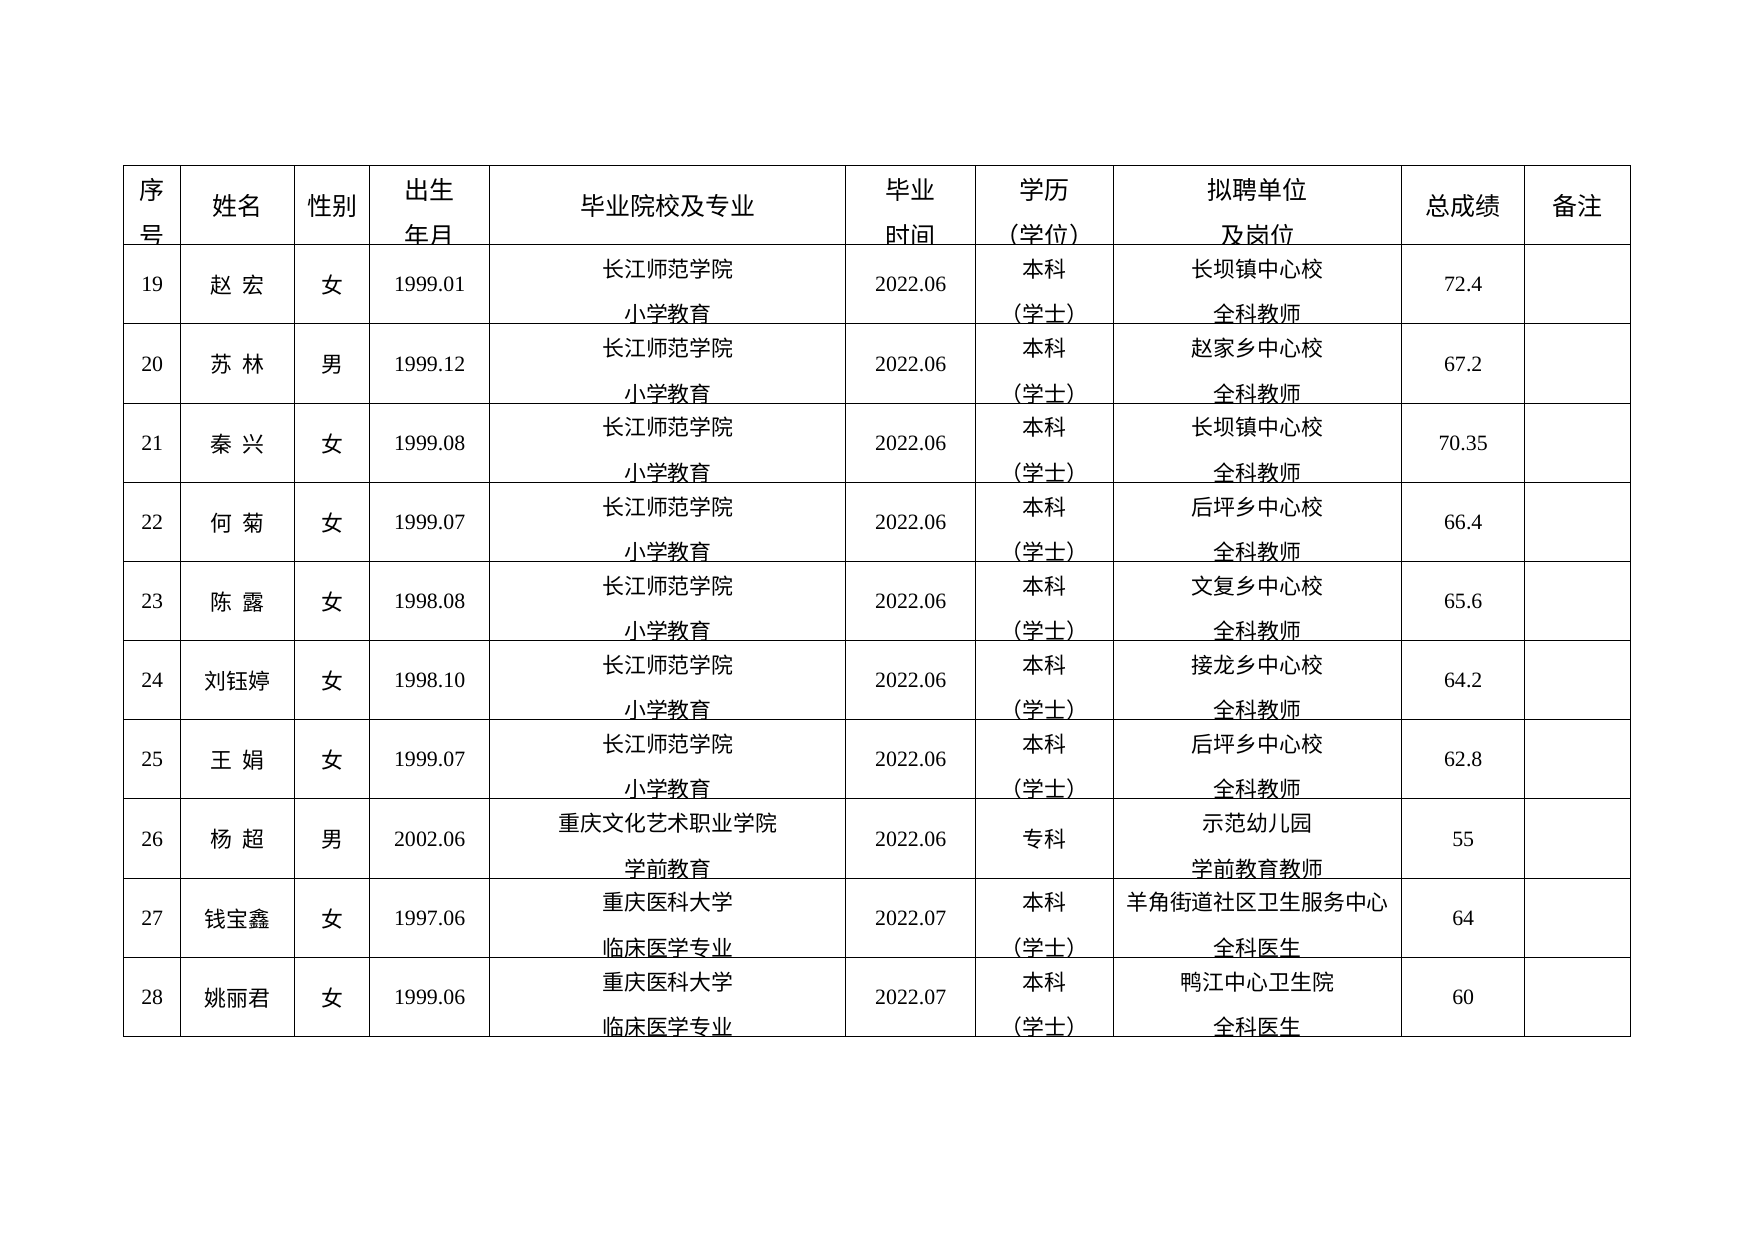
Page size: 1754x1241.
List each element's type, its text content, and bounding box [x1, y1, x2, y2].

table_cell 2022.06 [846, 245, 975, 323]
table_cell 2022.06 [846, 562, 975, 640]
table_cell 1998.08 [370, 562, 489, 640]
table_cell 长坝镇中心校 全科教师 [1114, 404, 1401, 482]
table_cell 24 [124, 641, 180, 719]
table_cell 长坝镇中心校 全科教师 [1114, 245, 1401, 323]
table_cell 27 [124, 879, 180, 957]
table_cell [1525, 324, 1630, 402]
table_cell 男 [295, 799, 369, 877]
table_cell 64.2 [1402, 641, 1524, 719]
table_cell [1525, 483, 1630, 561]
table_cell 赵 宏 [181, 245, 294, 323]
table_cell 2022.07 [846, 958, 975, 1036]
table_cell 1997.06 [370, 879, 489, 957]
table_cell [1525, 245, 1630, 323]
table_cell 本科 （学士） [976, 641, 1113, 719]
table_cell 鸭江中心卫生院 全科医生 [1114, 958, 1401, 1036]
table_cell [1525, 879, 1630, 957]
table_header 毕业 时间 [846, 166, 975, 244]
table_cell 2022.06 [846, 483, 975, 561]
table_cell 本科 （学士） [976, 879, 1113, 957]
table_cell 2022.06 [846, 404, 975, 482]
table_cell 60 [1402, 958, 1524, 1036]
table_cell 陈 露 [181, 562, 294, 640]
table_cell 女 [295, 404, 369, 482]
table_cell 女 [295, 483, 369, 561]
table_header 学历 （学位） [976, 166, 1113, 244]
table_cell 重庆医科大学 临床医学专业 [490, 879, 845, 957]
table_cell 女 [295, 641, 369, 719]
table_cell 姚丽君 [181, 958, 294, 1036]
table_cell 女 [295, 245, 369, 323]
table_cell 重庆医科大学 临床医学专业 [490, 958, 845, 1036]
table_cell 72.4 [1402, 245, 1524, 323]
table_cell [1525, 562, 1630, 640]
table_cell 2022.06 [846, 324, 975, 402]
table_cell 55 [1402, 799, 1524, 877]
table_cell 后坪乡中心校 全科教师 [1114, 483, 1401, 561]
table_cell 重庆文化艺术职业学院 学前教育 [490, 799, 845, 877]
table_cell 1999.06 [370, 958, 489, 1036]
table_cell 长江师范学院 小学教育 [490, 641, 845, 719]
table_cell 2022.07 [846, 879, 975, 957]
table_cell 杨 超 [181, 799, 294, 877]
table_cell 长江师范学院 小学教育 [490, 483, 845, 561]
table_cell 2002.06 [370, 799, 489, 877]
table_cell [1525, 404, 1630, 482]
table_cell 26 [124, 799, 180, 877]
table_cell 本科 （学士） [976, 958, 1113, 1036]
table_cell [1525, 641, 1630, 719]
table_cell 长江师范学院 小学教育 [490, 562, 845, 640]
table_header 序号 [124, 166, 180, 244]
table_cell 66.4 [1402, 483, 1524, 561]
table_cell 1998.10 [370, 641, 489, 719]
table_cell 长江师范学院 小学教育 [490, 324, 845, 402]
table_cell 28 [124, 958, 180, 1036]
table_cell 25 [124, 720, 180, 798]
table_cell 后坪乡中心校 全科教师 [1114, 720, 1401, 798]
table_cell 接龙乡中心校 全科教师 [1114, 641, 1401, 719]
table_cell 秦 兴 [181, 404, 294, 482]
table_cell 本科 （学士） [976, 720, 1113, 798]
table_cell 1999.07 [370, 483, 489, 561]
table_cell 长江师范学院 小学教育 [490, 404, 845, 482]
table_cell 本科 （学士） [976, 324, 1113, 402]
table_cell [1525, 799, 1630, 877]
table_header 总成绩 [1402, 166, 1524, 244]
table_cell 2022.06 [846, 641, 975, 719]
table_cell 本科 （学士） [976, 562, 1113, 640]
table_cell 70.35 [1402, 404, 1524, 482]
table_header 性别 [295, 166, 369, 244]
table_cell 长江师范学院 小学教育 [490, 245, 845, 323]
table_cell 女 [295, 720, 369, 798]
table_cell 专科 [976, 799, 1113, 877]
table_cell 本科 （学士） [976, 245, 1113, 323]
table_cell 示范幼儿园 学前教育教师 [1114, 799, 1401, 877]
table_cell 女 [295, 958, 369, 1036]
table_cell [1525, 958, 1630, 1036]
table_cell [1525, 720, 1630, 798]
table_cell 64 [1402, 879, 1524, 957]
table_cell 22 [124, 483, 180, 561]
table_cell 羊角街道社区卫生服务中心 全科医生 [1114, 879, 1401, 957]
table_cell 本科 （学士） [976, 483, 1113, 561]
table_cell 文复乡中心校 全科教师 [1114, 562, 1401, 640]
table_cell 长江师范学院 小学教育 [490, 720, 845, 798]
table_header 姓名 [181, 166, 294, 244]
table_cell 62.8 [1402, 720, 1524, 798]
table_cell 2022.06 [846, 799, 975, 877]
table_cell 1999.07 [370, 720, 489, 798]
table_cell 1999.12 [370, 324, 489, 402]
table_header 拟聘单位 及岗位 [1114, 166, 1401, 244]
table_cell 19 [124, 245, 180, 323]
table_cell 1999.08 [370, 404, 489, 482]
table_cell 苏 林 [181, 324, 294, 402]
table_cell 钱宝鑫 [181, 879, 294, 957]
table_header 出生 年月 [370, 166, 489, 244]
table_header 毕业院校及专业 [490, 166, 845, 244]
table_cell 23 [124, 562, 180, 640]
table_cell 1999.01 [370, 245, 489, 323]
table_cell 本科 （学士） [976, 404, 1113, 482]
table_cell 女 [295, 562, 369, 640]
table_cell 20 [124, 324, 180, 402]
table_cell 赵家乡中心校 全科教师 [1114, 324, 1401, 402]
table_cell 65.6 [1402, 562, 1524, 640]
table_cell 何 菊 [181, 483, 294, 561]
table_header 备注 [1525, 166, 1630, 244]
table_cell 21 [124, 404, 180, 482]
table_cell 刘钰婷 [181, 641, 294, 719]
table_cell 王 娟 [181, 720, 294, 798]
table_cell 2022.06 [846, 720, 975, 798]
table_cell 男 [295, 324, 369, 402]
table_cell 女 [295, 879, 369, 957]
table_cell 67.2 [1402, 324, 1524, 402]
